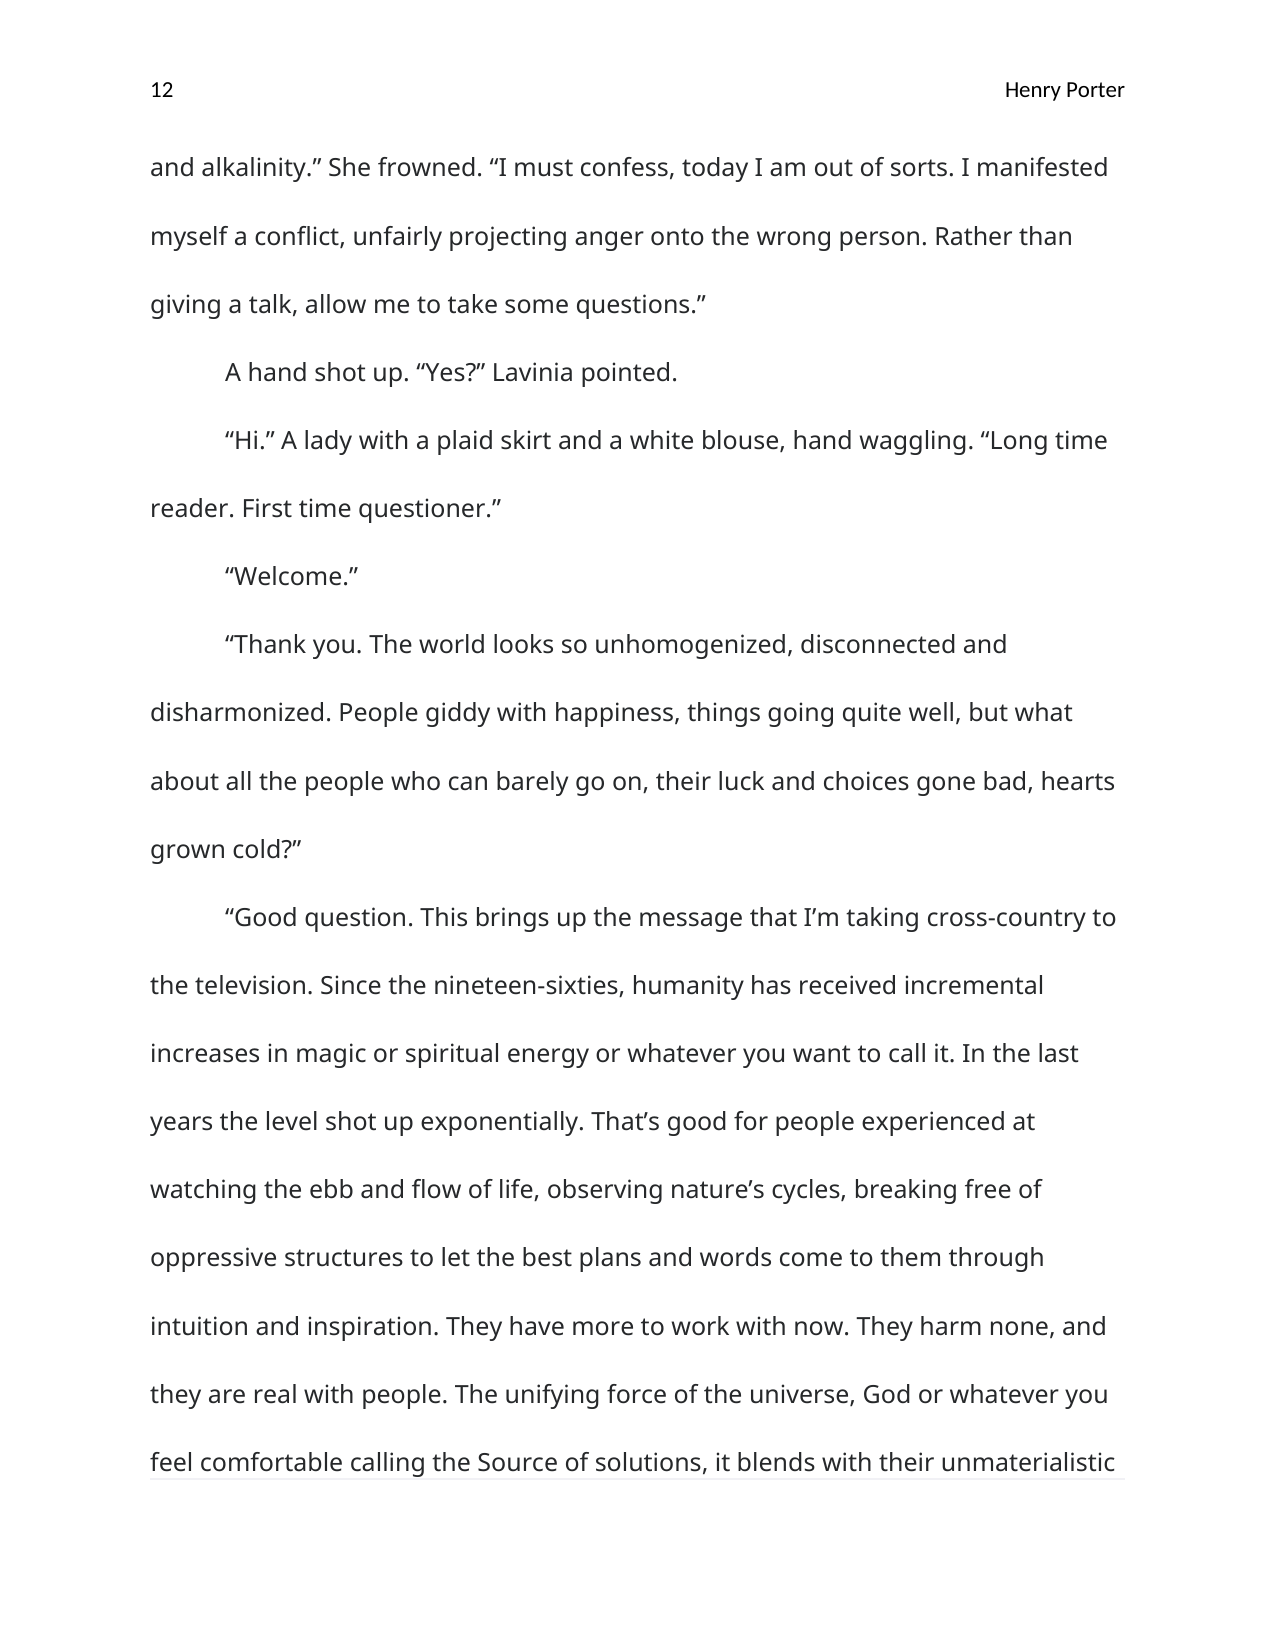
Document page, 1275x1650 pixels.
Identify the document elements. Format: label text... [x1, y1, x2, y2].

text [150, 150, 1125, 320]
text “Thank you. The world looks so unhomogenized, disconnected and disharmonized. People giddy with happiness, things going quite well, but what about all the people who can barely go on, their luck and choices gone bad, hearts grown cold?” [150, 627, 1125, 865]
text A hand shot up. “Yes?” Lavinia pointed. [150, 354, 1125, 388]
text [150, 899, 1125, 1478]
text “Hi.” A lady with a plaid skirt and a white blouse, hand waggling. “Long time reader. First time questioner.” [150, 422, 1125, 525]
text “Welcome.” [150, 559, 1125, 593]
